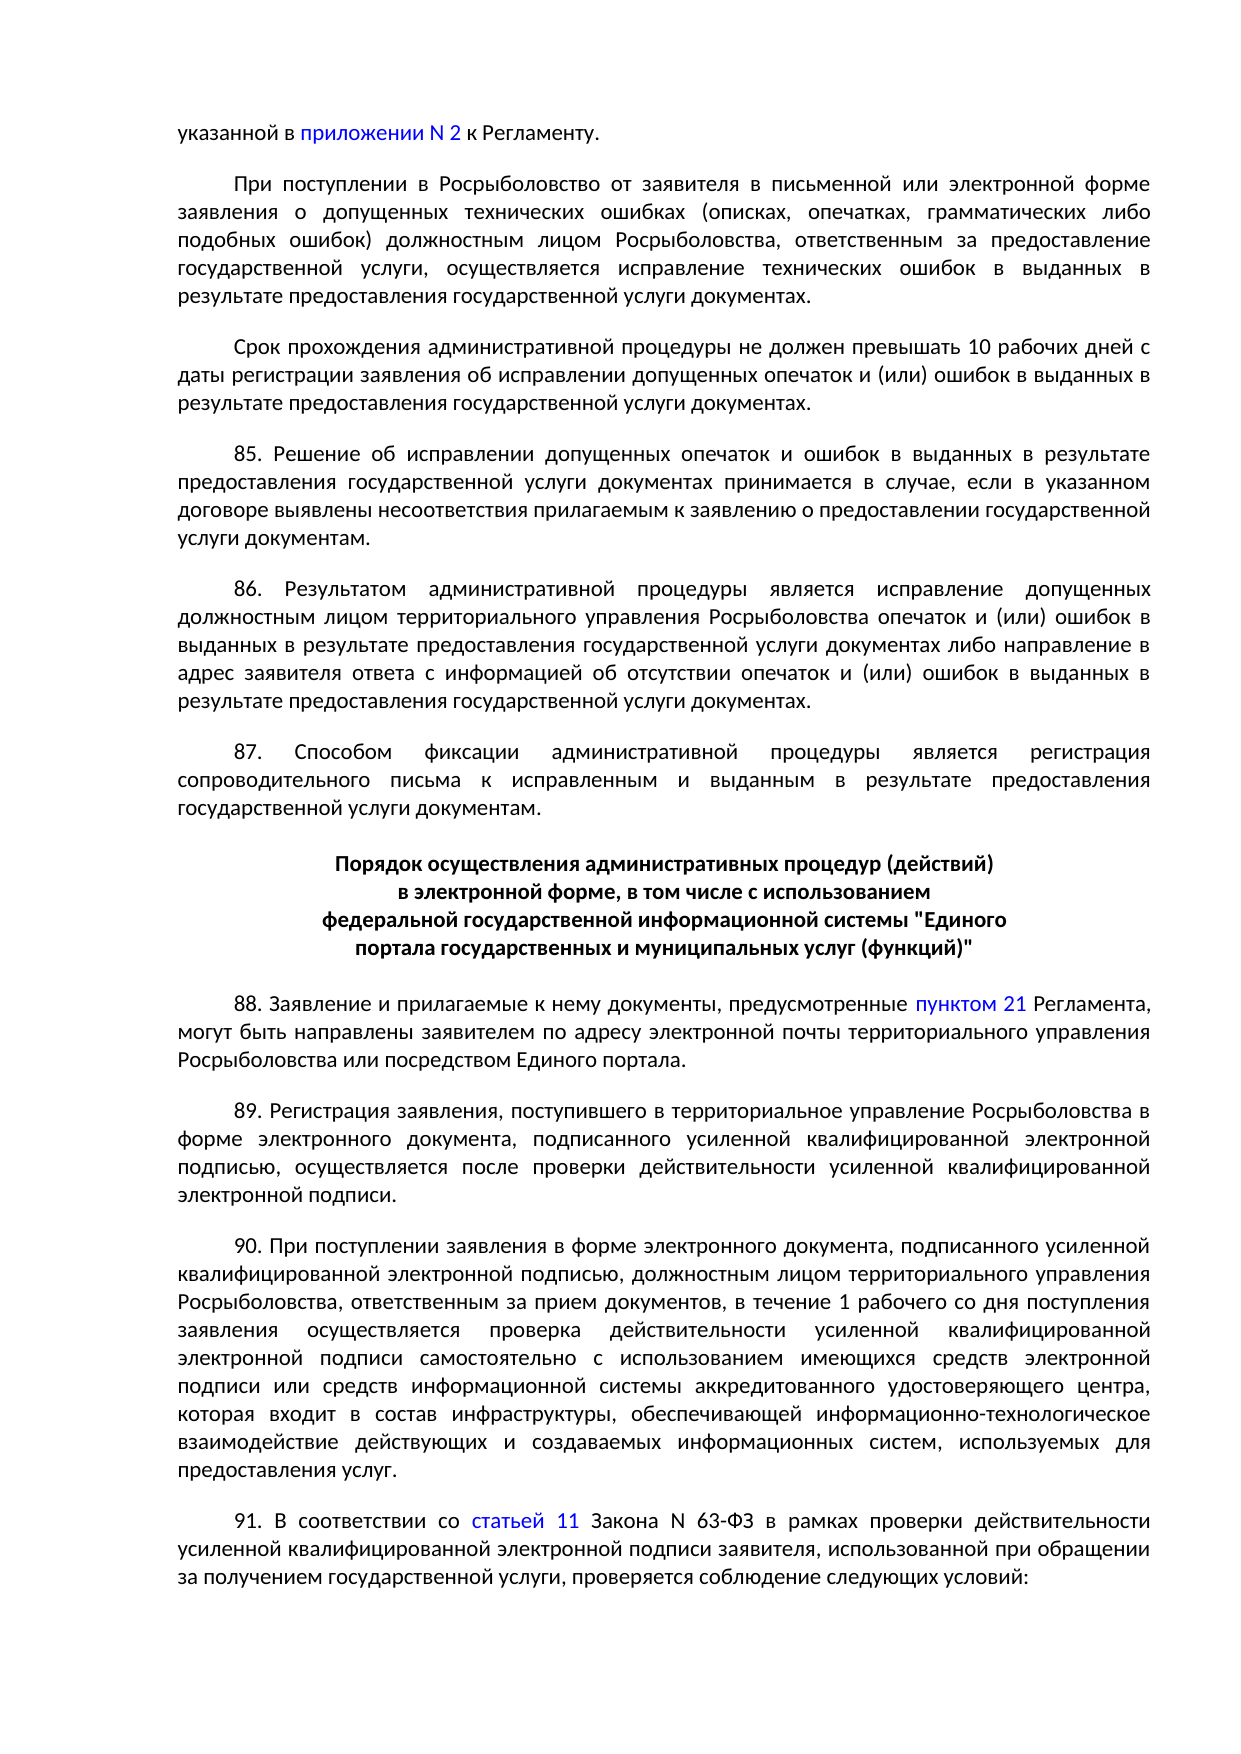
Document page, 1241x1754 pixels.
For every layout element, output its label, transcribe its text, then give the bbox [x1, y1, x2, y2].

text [177, 118, 1152, 146]
text 91. В соответствии со статьей 11 Закона N 63-ФЗ в рамках проверки действительности усиленной квалифицированной электронной подписи заявителя, использованной при обращении за получением государственной услуги, проверяется соблюдение следующих условий: [177, 1506, 1152, 1590]
title Порядок осуществления административных процедур (действий) [177, 849, 1152, 877]
text 89. Регистрация заявления, поступившего в территориальное управление Росрыболовства в форме электронного документа, подписанного усиленной квалифицированной электронной подписью, осуществляется после проверки действительности усиленной квалифицированной электронной подписи. [177, 1096, 1152, 1208]
text 88. Заявление и прилагаемые к нему документы, предусмотренные пунктом 21 Регламента, могут быть направлены заявителем по адресу электронной почты территориального управления Росрыболовства или посредством Единого портала. [177, 989, 1152, 1073]
title в электронной форме, в том числе с использованием [177, 877, 1152, 905]
text При поступлении в Росрыболовство от заявителя в письменной или электронной форме заявления о допущенных технических ошибках (описках, опечатках, грамматических либо подобных ошибок) должностным лицом Росрыболовства, ответственным за предоставление государственной услуги, осуществляется исправление технических ошибок в выданных в результате предоставления государственной услуги документах. [177, 169, 1152, 309]
text 90. При поступлении заявления в форме электронного документа, подписанного усиленной квалифицированной электронной подписью, должностным лицом территориального управления Росрыболовства, ответственным за прием документов, в течение 1 рабочего со дня поступления заявления осуществляется проверка действительности усиленной квалифицированной электронной подписи самостоятельно с использованием имеющихся средств электронной подписи или средств информационной системы аккредитованного удостоверяющего центра, которая входит в состав инфраструктуры, обеспечивающей информационно-технологическое взаимодействие действующих и создаваемых информационных систем, используемых для предоставления услуг. [177, 1231, 1152, 1483]
title федеральной государственной информационной системы "Единого [177, 905, 1152, 933]
text 87. Способом фиксации административной процедуры является регистрация сопроводительного письма к исправленным и выданным в результате предоставления государственной услуги документам. [177, 737, 1152, 821]
text 85. Решение об исправлении допущенных опечаток и ошибок в выданных в результате предоставления государственной услуги документах принимается в случае, если в указанном договоре выявлены несоответствия прилагаемым к заявлению о предоставлении государственной услуги документам. [177, 439, 1152, 551]
text Срок прохождения административной процедуры не должен превышать 10 рабочих дней с даты регистрации заявления об исправлении допущенных опечаток и (или) ошибок в выданных в результате предоставления государственной услуги документах. [177, 332, 1152, 416]
title портала государственных и муниципальных услуг (функций)" [177, 933, 1152, 961]
text 86. Результатом административной процедуры является исправление допущенных должностным лицом территориального управления Росрыболовства опечаток и (или) ошибок в выданных в результате предоставления государственной услуги документах либо направление в адрес заявителя ответа с информацией об отсутствии опечаток и (или) ошибок в выданных в результате предоставления государственной услуги документах. [177, 574, 1152, 714]
